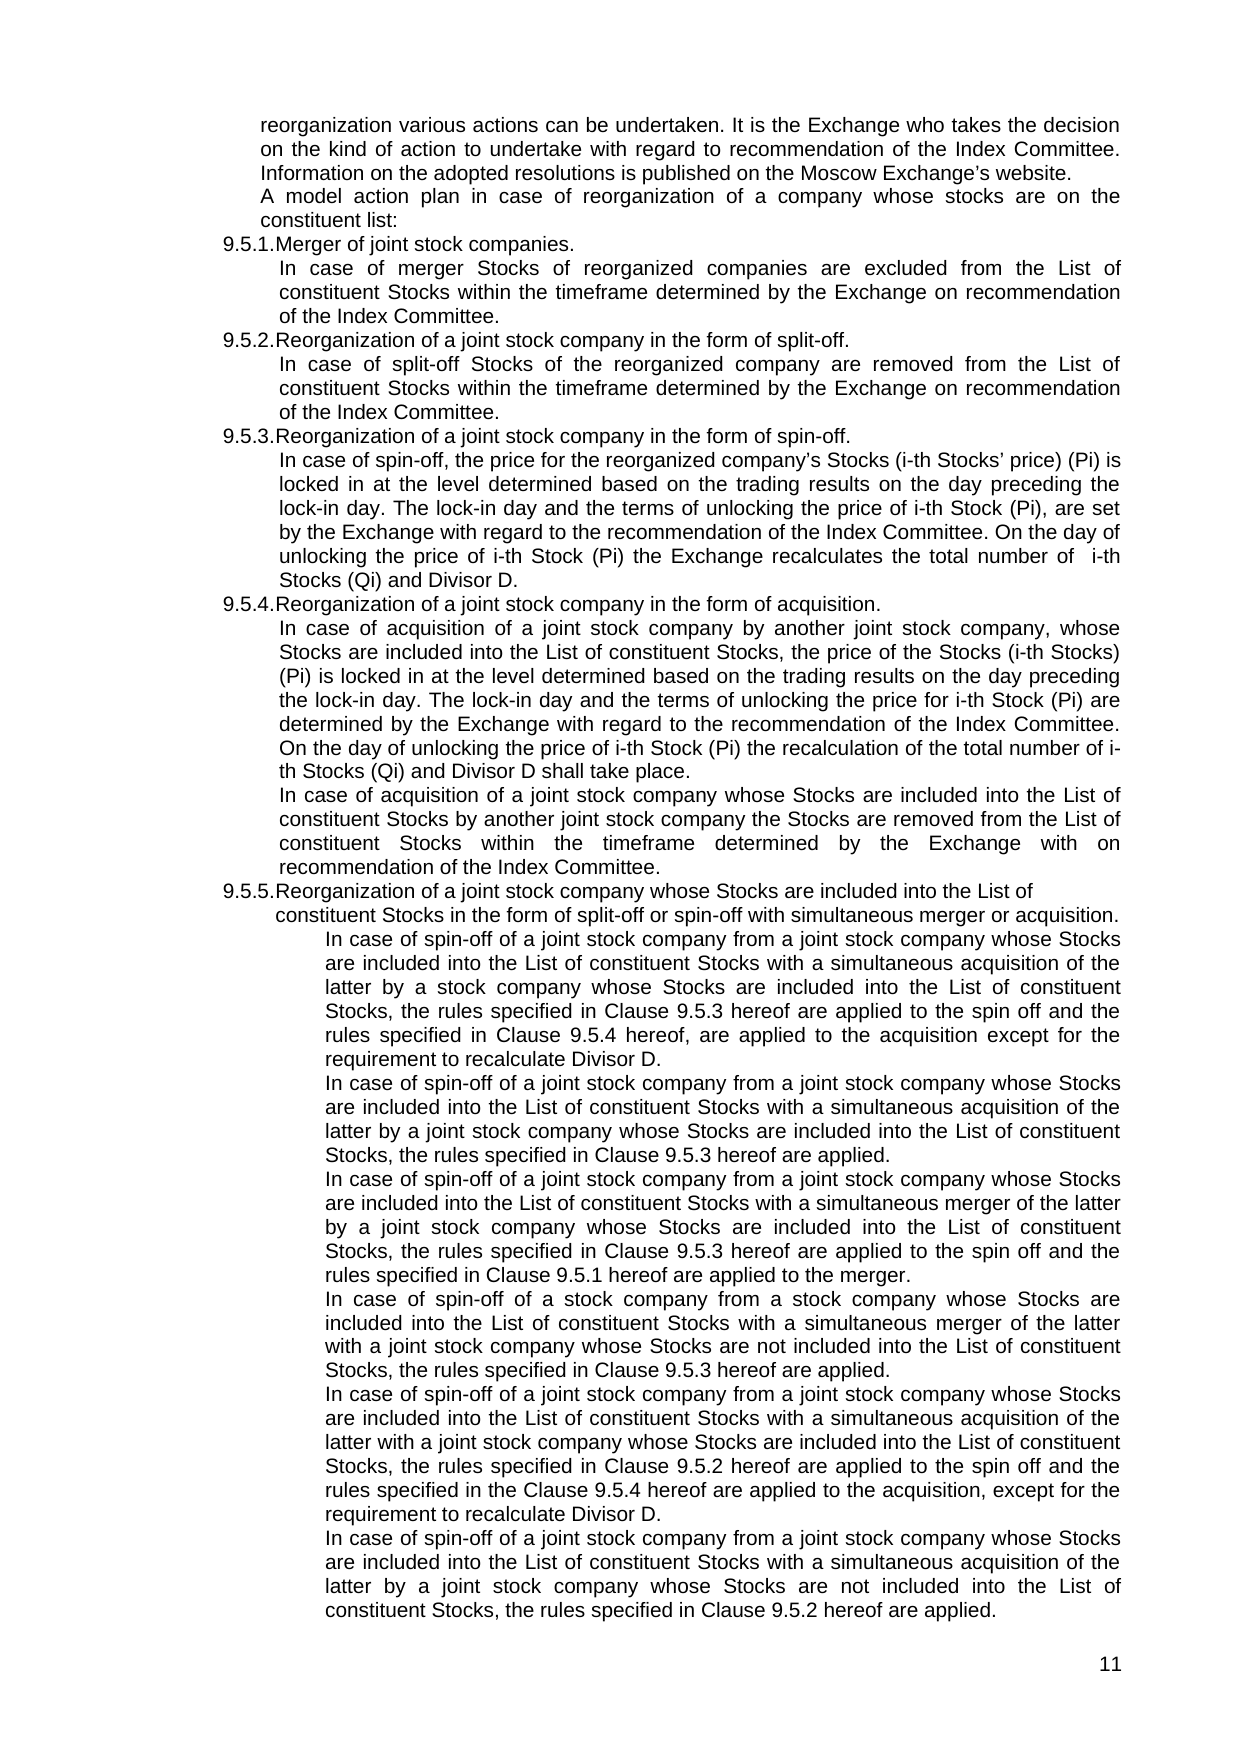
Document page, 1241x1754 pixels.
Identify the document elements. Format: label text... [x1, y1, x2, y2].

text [260, 112, 1122, 184]
text In case of spin-off of a joint stock company from a joint stock company whose Stocks are included into the List of constituent Stocks with a simultaneous acquisition of the latter by a stock company whose Stocks are included into the List of constituent Stocks, the rules specified in Clause 9.5.3 hereof are applied to the spin off and the rules specified in Clause 9.5.4 hereof, are applied to the acquisition except for the requirement to recalculate Divisor D. [325, 927, 1122, 1071]
text In case of spin-off of a joint stock company from a joint stock company whose Stocks are included into the List of constituent Stocks with a simultaneous acquisition of the latter with a joint stock company whose Stocks are included into the List of constituent Stocks, the rules specified in Clause 9.5.2 hereof are applied to the spin off and the rules specified in the Clause 9.5.4 hereof are applied to the acquisition, except for the requirement to recalculate Divisor D. [325, 1382, 1122, 1526]
list Merger of joint stock companies. [223, 232, 1122, 256]
text In case of split-off Stocks of the reorganized company are removed from the List of constituent Stocks within the timeframe determined by the Exchange on recommendation of the Index Committee. [279, 352, 1122, 424]
list Reorganization of a joint stock company in the form of acquisition. [223, 592, 1122, 616]
text In case of spin-off of a joint stock company from a joint stock company whose Stocks are included into the List of constituent Stocks with a simultaneous acquisition of the latter by a joint stock company whose Stocks are included into the List of constituent Stocks, the rules specified in Clause 9.5.3 hereof are applied. [325, 1071, 1122, 1167]
text In case of spin-off of a stock company from a stock company whose Stocks are included into the List of constituent Stocks with a simultaneous merger of the latter with a joint stock company whose Stocks are not included into the List of constituent Stocks, the rules specified in Clause 9.5.3 hereof are applied. [325, 1286, 1122, 1382]
text A model action plan in case of reorganization of a company whose stocks are on the constituent list: [260, 184, 1122, 232]
list Reorganization of a joint stock company in the form of spin-off. [223, 424, 1122, 448]
list Reorganization of a joint stock company whose Stocks are included into the List of constituent Stocks in the form of split-off or spin-off with simultaneous merger or acquisition. [223, 879, 1122, 927]
text In case of acquisition of a joint stock company by another joint stock company, whose Stocks are included into the List of constituent Stocks, the price of the Stocks (i-th Stocks) (Pi) is locked in at the level determined based on the trading results on the day preceding the lock-in day. The lock-in day and the terms of unlocking the price for i-th Stock (Pi) are determined by the Exchange with regard to the recommendation of the Index Committee. On the day of unlocking the price of i-th Stock (Pi) the recalculation of the total number of i-th Stocks (Qi) and Divisor D shall take place. [279, 616, 1122, 783]
list Reorganization of a joint stock company in the form of split-off. [223, 328, 1122, 352]
text In case of spin-off of a joint stock company from a joint stock company whose Stocks are included into the List of constituent Stocks with a simultaneous acquisition of the latter by a joint stock company whose Stocks are not included into the List of constituent Stocks, the rules specified in Clause 9.5.2 hereof are applied. [325, 1526, 1122, 1622]
text In case of acquisition of a joint stock company whose Stocks are included into the List of constituent Stocks by another joint stock company the Stocks are removed from the List of constituent Stocks within the timeframe determined by the Exchange with on recommendation of the Index Committee. [279, 783, 1122, 879]
text In case of merger Stocks of reorganized companies are excluded from the List of constituent Stocks within the timeframe determined by the Exchange on recommendation of the Index Committee. [279, 256, 1122, 328]
text In case of spin-off of a joint stock company from a joint stock company whose Stocks are included into the List of constituent Stocks with a simultaneous merger of the latter by a joint stock company whose Stocks are included into the List of constituent Stocks, the rules specified in Clause 9.5.3 hereof are applied to the spin off and the rules specified in Clause 9.5.1 hereof are applied to the merger. [325, 1167, 1122, 1286]
text In case of spin-off, the price for the reorganized company’s Stocks (i-th Stocks’ price) (Pi) is locked in at the level determined based on the trading results on the day preceding the lock-in day. The lock-in day and the terms of unlocking the price of i-th Stock (Pi), are set by the Exchange with regard to the recommendation of the Index Committee. On the day of unlocking the price of i-th Stock (Pi) the Exchange recalculates the total number of i-th Stocks (Qi) and Divisor D. [279, 448, 1122, 592]
